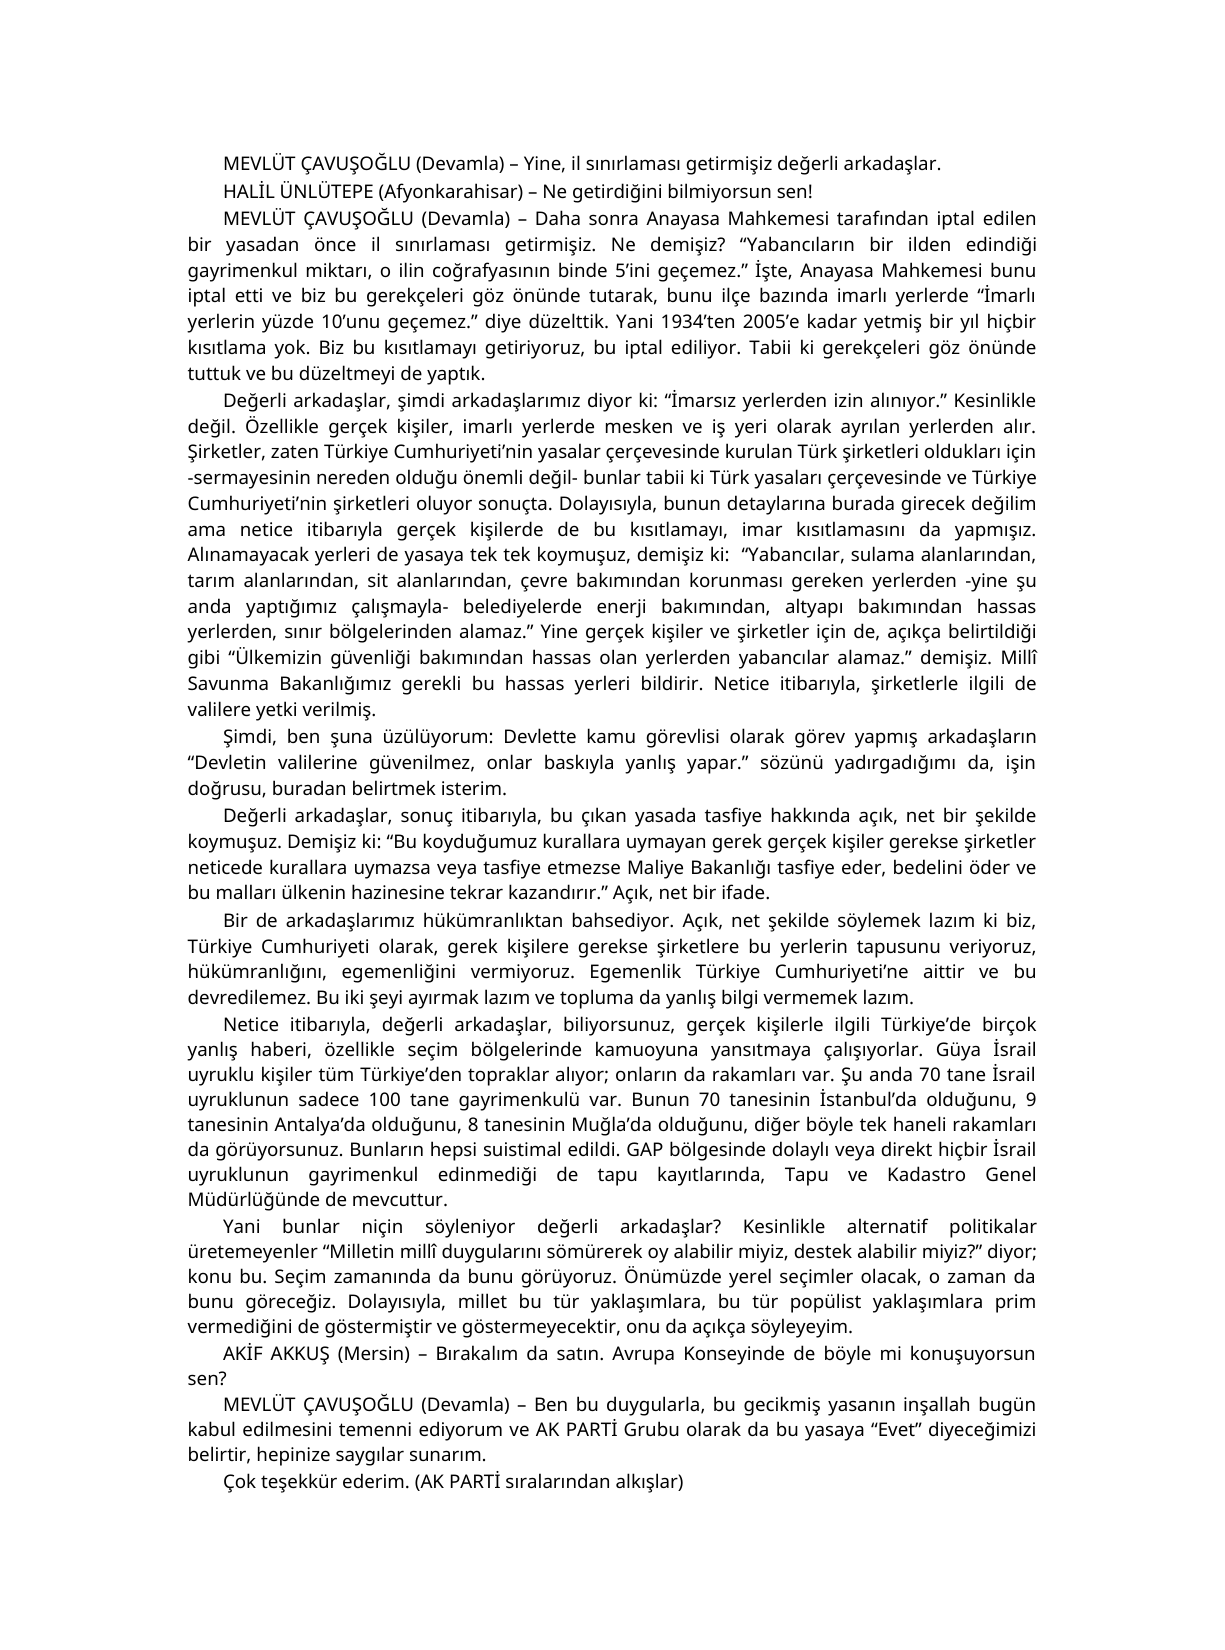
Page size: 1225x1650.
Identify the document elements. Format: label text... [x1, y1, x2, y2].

text HALİL ÜNLÜTEPE (Afyonkarahisar) – Ne getirdiğini bilmiyorsun sen! [187, 177, 1037, 203]
text Çok teşekkür ederim. (AK PARTİ sıralarından alkışlar) [187, 1468, 1037, 1493]
text Bir de arkadaşlarımız hükümranlıktan bahsediyor. Açık, net şekilde söylemek lazım ki biz, Türkiye Cumhuriyeti olarak, gerek kişilere gerekse şirketlere bu yerlerin tapusunu veriyoruz, hükümranlığını, egemenliğini vermiyoruz. Egemenlik Türkiye Cumhuriyeti’ne aittir ve bu devredilemez. Bu iki şeyi ayırmak lazım ve topluma da yanlış bilgi vermemek lazım. [187, 907, 1037, 1010]
text Şimdi, ben şuna üzülüyorum: Devlette kamu görevlisi olarak görev yapmış arkadaşların “Devletin valilerine güvenilmez, onlar baskıyla yanlış yapar.” sözünü yadırgadığımı da, işin doğrusu, buradan belirtmek isterim. [187, 723, 1037, 800]
text MEVLÜT ÇAVUŞOĞLU (Devamla) – Ben bu duygularla, bu gecikmiş yasanın inşallah bugün kabul edilmesini temenni ediyorum ve AK PARTİ Grubu olarak da bu yasaya “Evet” diyeceğimizi belirtir, hepinize saygılar sunarım. [187, 1392, 1037, 1467]
text MEVLÜT ÇAVUŞOĞLU (Devamla) – Yine, il sınırlaması getirmişiz değerli arkadaşlar. [187, 150, 1037, 176]
text Yani bunlar niçin söyleniyor değerli arkadaşlar? Kesinlikle alternatif politikalar üretemeyenler “Milletin millî duygularını sömürerek oy alabilir miyiz, destek alabilir miyiz?” diyor; konu bu. Seçim zamanında da bunu görüyoruz. Önümüzde yerel seçimler olacak, o zaman da bunu göreceğiz. Dolayısıyla, millet bu tür yaklaşımlara, bu tür popülist yaklaşımlara prim vermediğini de göstermiştir ve göstermeyecektir, onu da açıkça söyleyeyim. [187, 1213, 1037, 1338]
text AKİF AKKUŞ (Mersin) – Bırakalım da satın. Avrupa Konseyinde de böyle mi konuşuyorsun sen? [187, 1340, 1037, 1390]
text Değerli arkadaşlar, şimdi arkadaşlarımız diyor ki: “İmarsız yerlerden izin alınıyor.” Kesinlikle değil. Özellikle gerçek kişiler, imarlı yerlerde mesken ve iş yeri olarak ayrılan yerlerden alır. Şirketler, zaten Türkiye Cumhuriyeti’nin yasalar çerçevesinde kurulan Türk şirketleri oldukları için -sermayesinin nereden olduğu önemli değil- bunlar tabii ki Türk yasaları çerçevesinde ve Türkiye Cumhuriyeti’nin şirketleri oluyor sonuçta. Dolayısıyla, bunun detaylarına burada girecek değilim ama netice itibarıyla gerçek kişilerde de bu kısıtlamayı, imar kısıtlamasını da yapmışız. Alınamayacak yerleri de yasaya tek tek koymuşuz, demişiz ki: “Yabancılar, sulama alanlarından, tarım alanlarından, sit alanlarından, çevre bakımından korunması gereken yerlerden -yine şu anda yaptığımız çalışmayla- belediyelerde enerji bakımından, altyapı bakımından hassas yerlerden, sınır bölgelerinden alamaz.” Yine gerçek kişiler ve şirketler için de, açıkça belirtildiği gibi “Ülkemizin güvenliği bakımından hassas olan yerlerden yabancılar alamaz.” demişiz. Millî Savunma Bakanlığımız gerekli bu hassas yerleri bildirir. Netice itibarıyla, şirketlerle ilgili de valilere yetki verilmiş. [187, 387, 1037, 721]
text MEVLÜT ÇAVUŞOĞLU (Devamla) – Daha sonra Anayasa Mahkemesi tarafından iptal edilen bir yasadan önce il sınırlaması getirmişiz. Ne demişiz? “Yabancıların bir ilden edindiği gayrimenkul miktarı, o ilin coğrafyasının binde 5’ini geçemez.” İşte, Anayasa Mahkemesi bunu iptal etti ve biz bu gerekçeleri göz önünde tutarak, bunu ilçe bazında imarlı yerlerde “İmarlı yerlerin yüzde 10’unu geçemez.” diye düzelttik. Yani 1934’ten 2005’e kadar yetmiş bir yıl hiçbir kısıtlama yok. Biz bu kısıtlamayı getiriyoruz, bu iptal ediliyor. Tabii ki gerekçeleri göz önünde tuttuk ve bu düzeltmeyi de yaptık. [187, 205, 1037, 385]
text Netice itibarıyla, değerli arkadaşlar, biliyorsunuz, gerçek kişilerle ilgili Türkiye’de birçok yanlış haberi, özellikle seçim bölgelerinde kamuoyuna yansıtmaya çalışıyorlar. Güya İsrail uyruklu kişiler tüm Türkiye’den topraklar alıyor; onların da rakamları var. Şu anda 70 tane İsrail uyruklunun sadece 100 tane gayrimenkulü var. Bunun 70 tanesinin İstanbul’da olduğunu, 9 tanesinin Antalya’da olduğunu, 8 tanesinin Muğla’da olduğunu, diğer böyle tek haneli rakamları da görüyorsunuz. Bunların hepsi suistimal edildi. GAP bölgesinde dolaylı veya direkt hiçbir İsrail uyruklunun gayrimenkul edinmediği de tapu kayıtlarında, Tapu ve Kadastro Genel Müdürlüğünde de mevcuttur. [187, 1011, 1037, 1211]
text Değerli arkadaşlar, sonuç itibarıyla, bu çıkan yasada tasfiye hakkında açık, net bir şekilde koymuşuz. Demişiz ki: “Bu koyduğumuz kurallara uymayan gerek gerçek kişiler gerekse şirketler neticede kurallara uymazsa veya tasfiye etmezse Maliye Bakanlığı tasfiye eder, bedelini öder ve bu malları ülkenin hazinesine tekrar kazandırır.” Açık, net bir ifade. [187, 802, 1037, 905]
